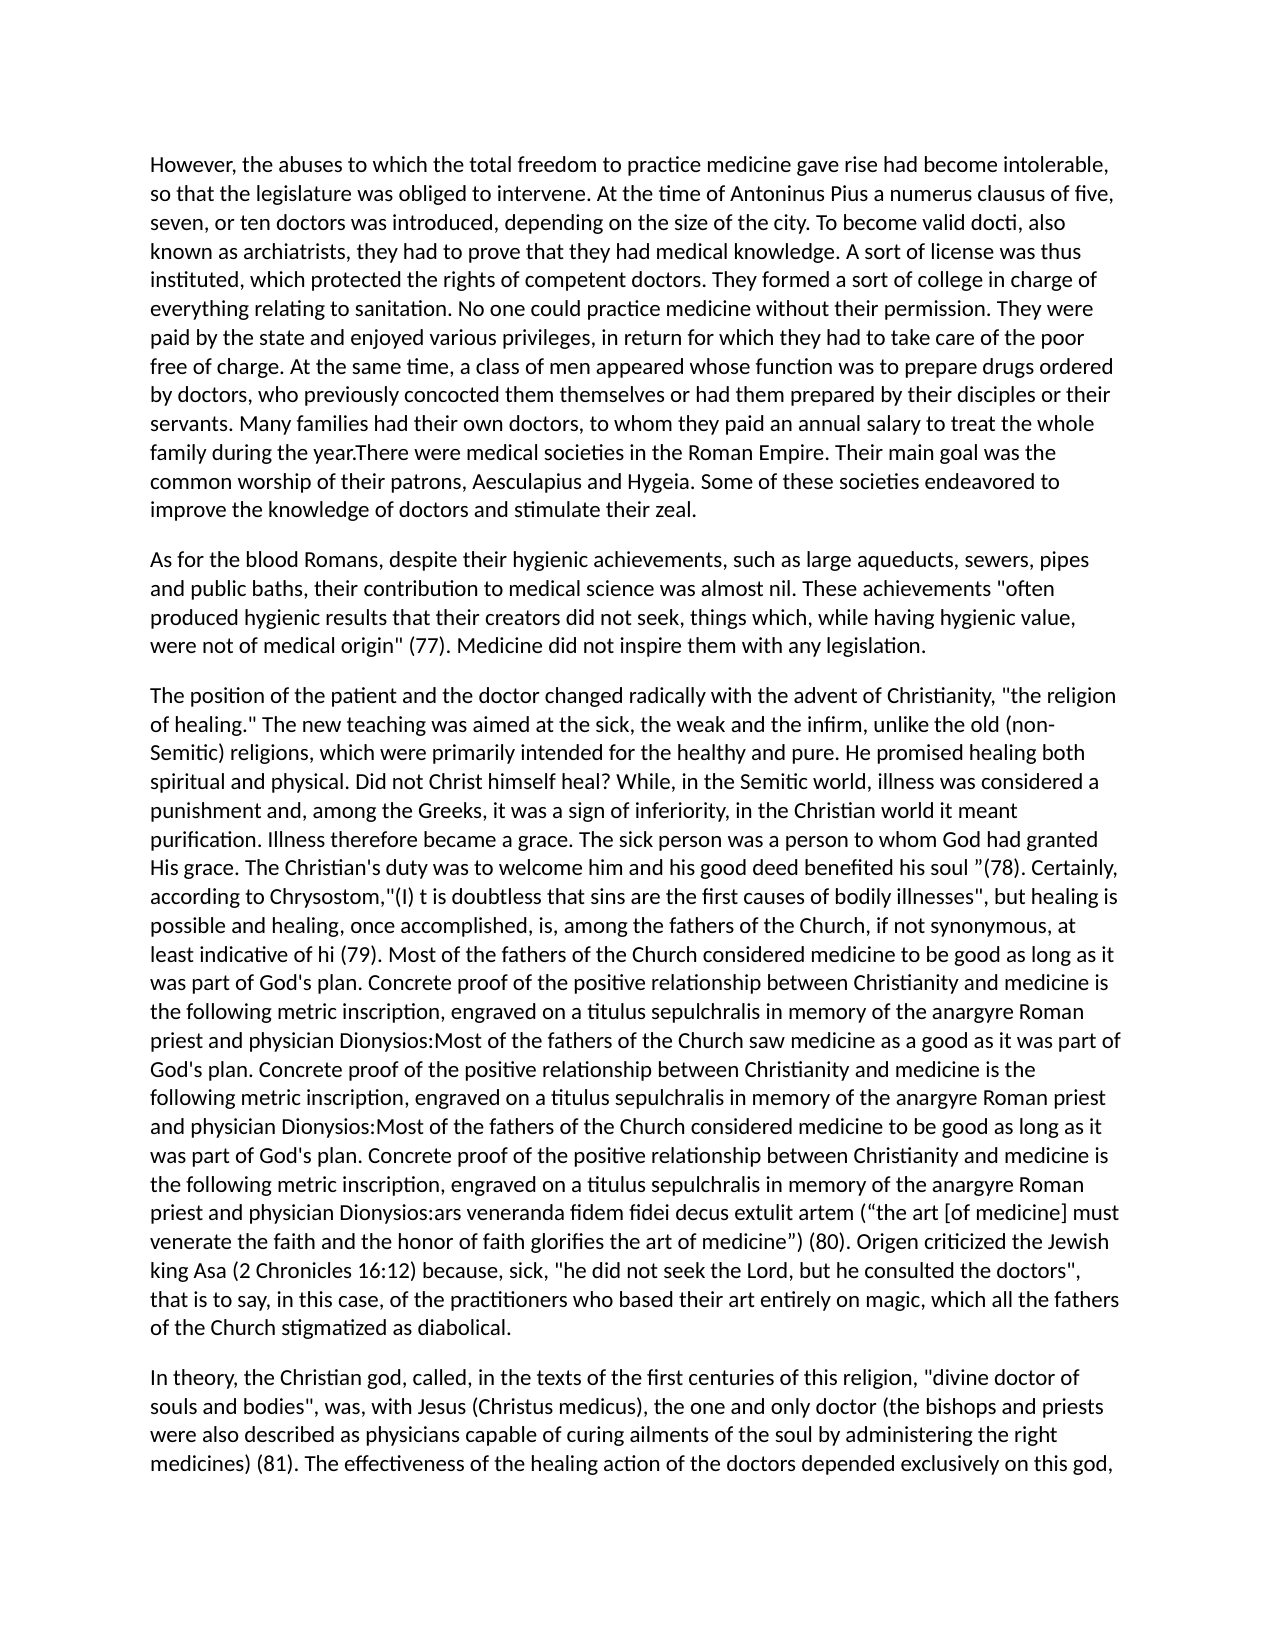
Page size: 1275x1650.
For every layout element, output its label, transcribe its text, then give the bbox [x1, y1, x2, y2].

text However, the abuses to which the total freedom to practice medicine gave rise had become intolerable, so that the legislature was obliged to intervene. At the time of Antoninus Pius a numerus clausus of five, seven, or ten doctors was introduced, depending on the size of the city. To become valid docti, also known as archiatrists, they had to prove that they had medical knowledge. A sort of license was thus instituted, which protected the rights of competent doctors. They formed a sort of college in charge of everything relating to sanitation. No one could practice medicine without their permission. They were paid by the state and enjoyed various privileges, in return for which they had to take care of the poor free of charge. At the same time, a class of men appeared whose function was to prepare drugs ordered by doctors, who previously concocted them themselves or had them prepared by their disciples or their servants. Many families had their own doctors, to whom they paid an annual salary to treat the whole family during the year.There were medical societies in the Roman Empire. Their main goal was the common worship of their patrons, Aesculapius and Hygeia. Some of these societies endeavored to improve the knowledge of doctors and stimulate their zeal. [150, 150, 1125, 524]
text The position of the patient and the doctor changed radically with the advent of Christianity, "the religion of healing." The new teaching was aimed at the sick, the weak and the infirm, unlike the old (non-Semitic) religions, which were primarily intended for the healthy and pure. He promised healing both spiritual and physical. Did not Christ himself heal? While, in the Semitic world, illness was considered a punishment and, among the Greeks, it was a sign of inferiority, in the Christian world it meant purification. Illness therefore became a grace. The sick person was a person to whom God had granted His grace. The Christian's duty was to welcome him and his good deed benefited his soul ”(78). Certainly, according to Chrysostom,"(I) t is doubtless that sins are the first causes of bodily illnesses", but healing is possible and healing, once accomplished, is, among the fathers of the Church, if not synonymous, at least indicative of hi (79). Most of the fathers of the Church considered medicine to be good as long as it was part of God's plan. Concrete proof of the positive relationship between Christianity and medicine is the following metric inscription, engraved on a titulus sepulchralis in memory of the anargyre Roman priest and physician Dionysios:Most of the fathers of the Church saw medicine as a good as it was part of God's plan. Concrete proof of the positive relationship between Christianity and medicine is the following metric inscription, engraved on a titulus sepulchralis in memory of the anargyre Roman priest and physician Dionysios:Most of the fathers of the Church considered medicine to be good as long as it was part of God's plan. Concrete proof of the positive relationship between Christianity and medicine is the following metric inscription, engraved on a titulus sepulchralis in memory of the anargyre Roman priest and physician Dionysios:ars veneranda fidem fidei decus extulit artem (“the art [of medicine] must venerate the faith and the honor of faith glorifies the art of medicine”) (80). Origen criticized the Jewish king Asa (2 Chronicles 16:12) because, sick, "he did not seek the Lord, but he consulted the doctors", that is to say, in this case, of the practitioners who based their art entirely on magic, which all the fathers of the Church stigmatized as diabolical. [150, 680, 1125, 1342]
text As for the blood Romans, despite their hygienic achievements, such as large aqueducts, sewers, pipes and public baths, their contribution to medical science was almost nil. These achievements "often produced hygienic results that their creators did not seek, things which, while having hygienic value, were not of medical origin" (77). Medicine did not inspire them with any legislation. [150, 544, 1125, 659]
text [150, 1362, 1125, 1477]
